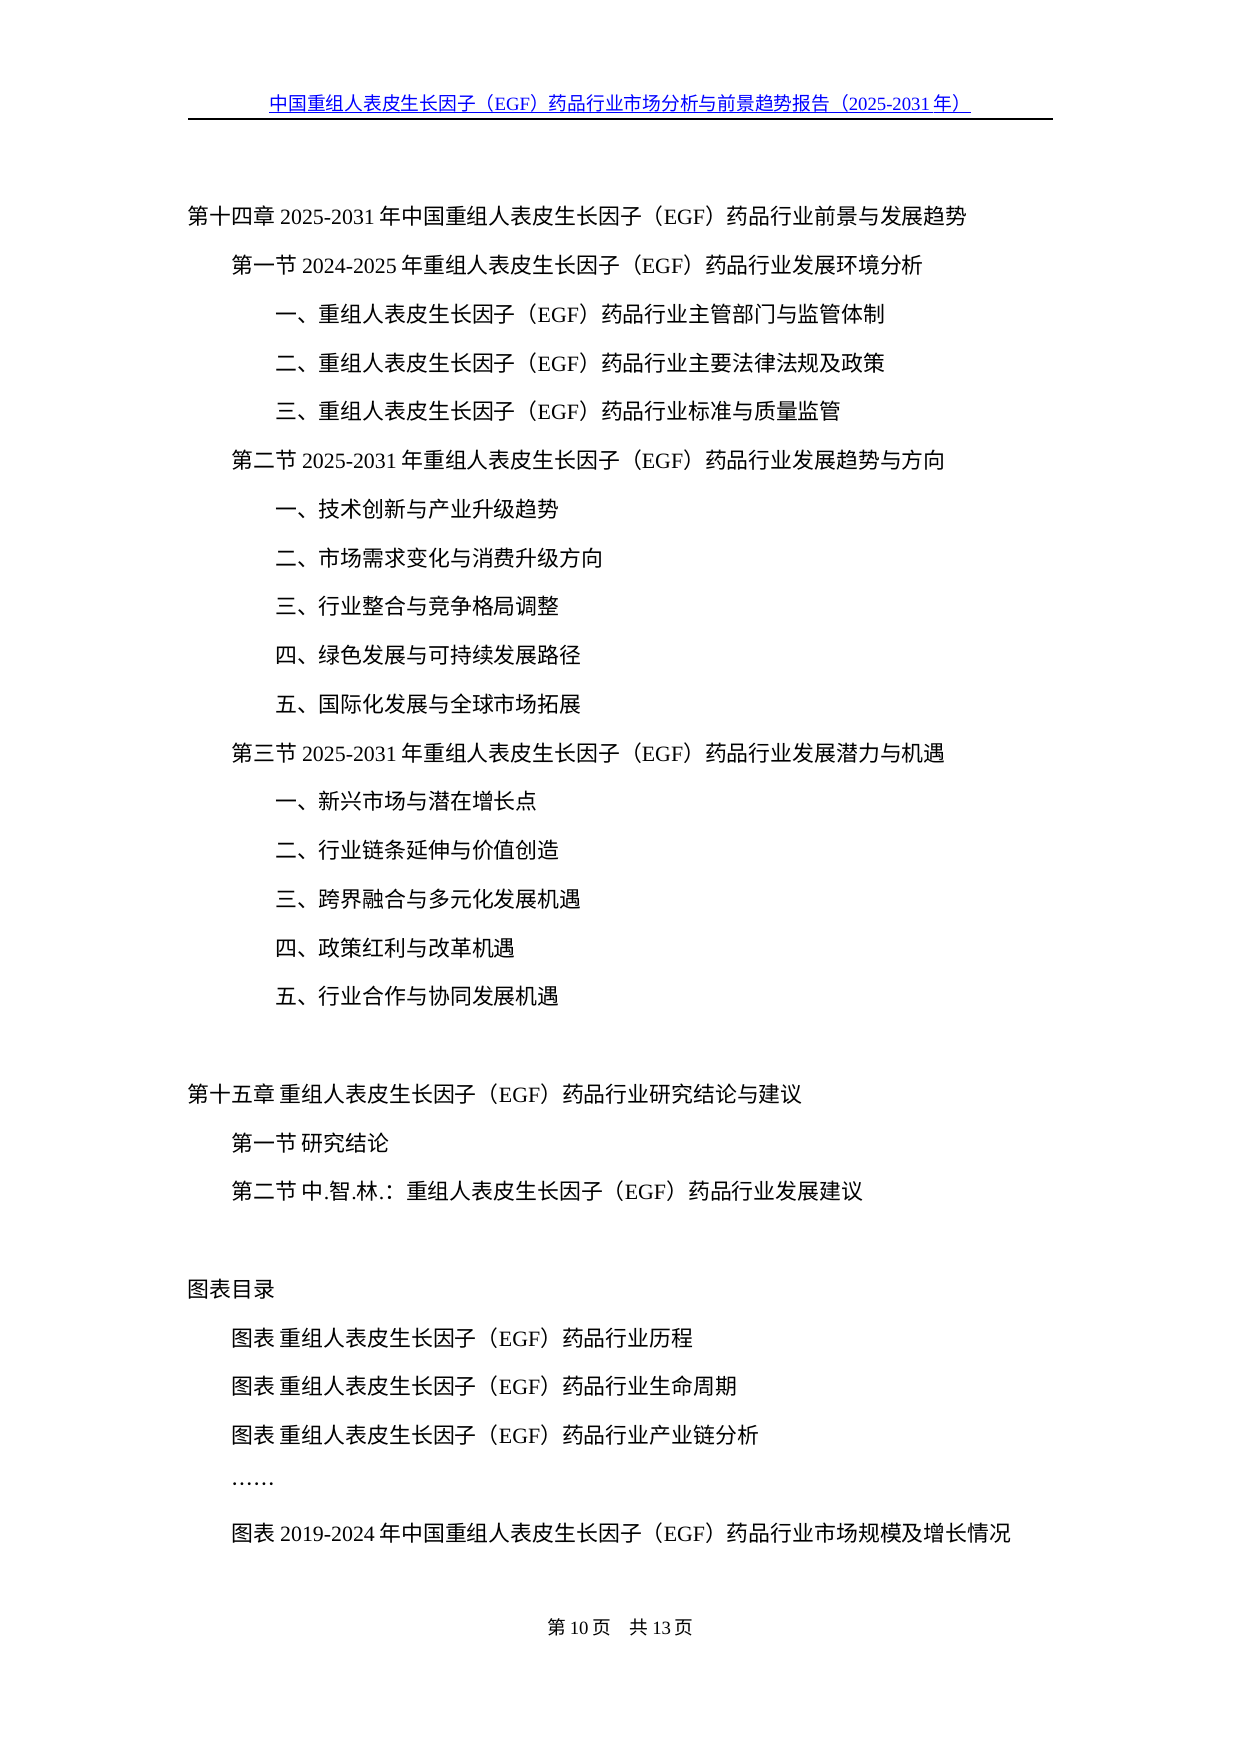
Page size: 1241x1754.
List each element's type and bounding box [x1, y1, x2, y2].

text [187, 150, 1053, 1548]
